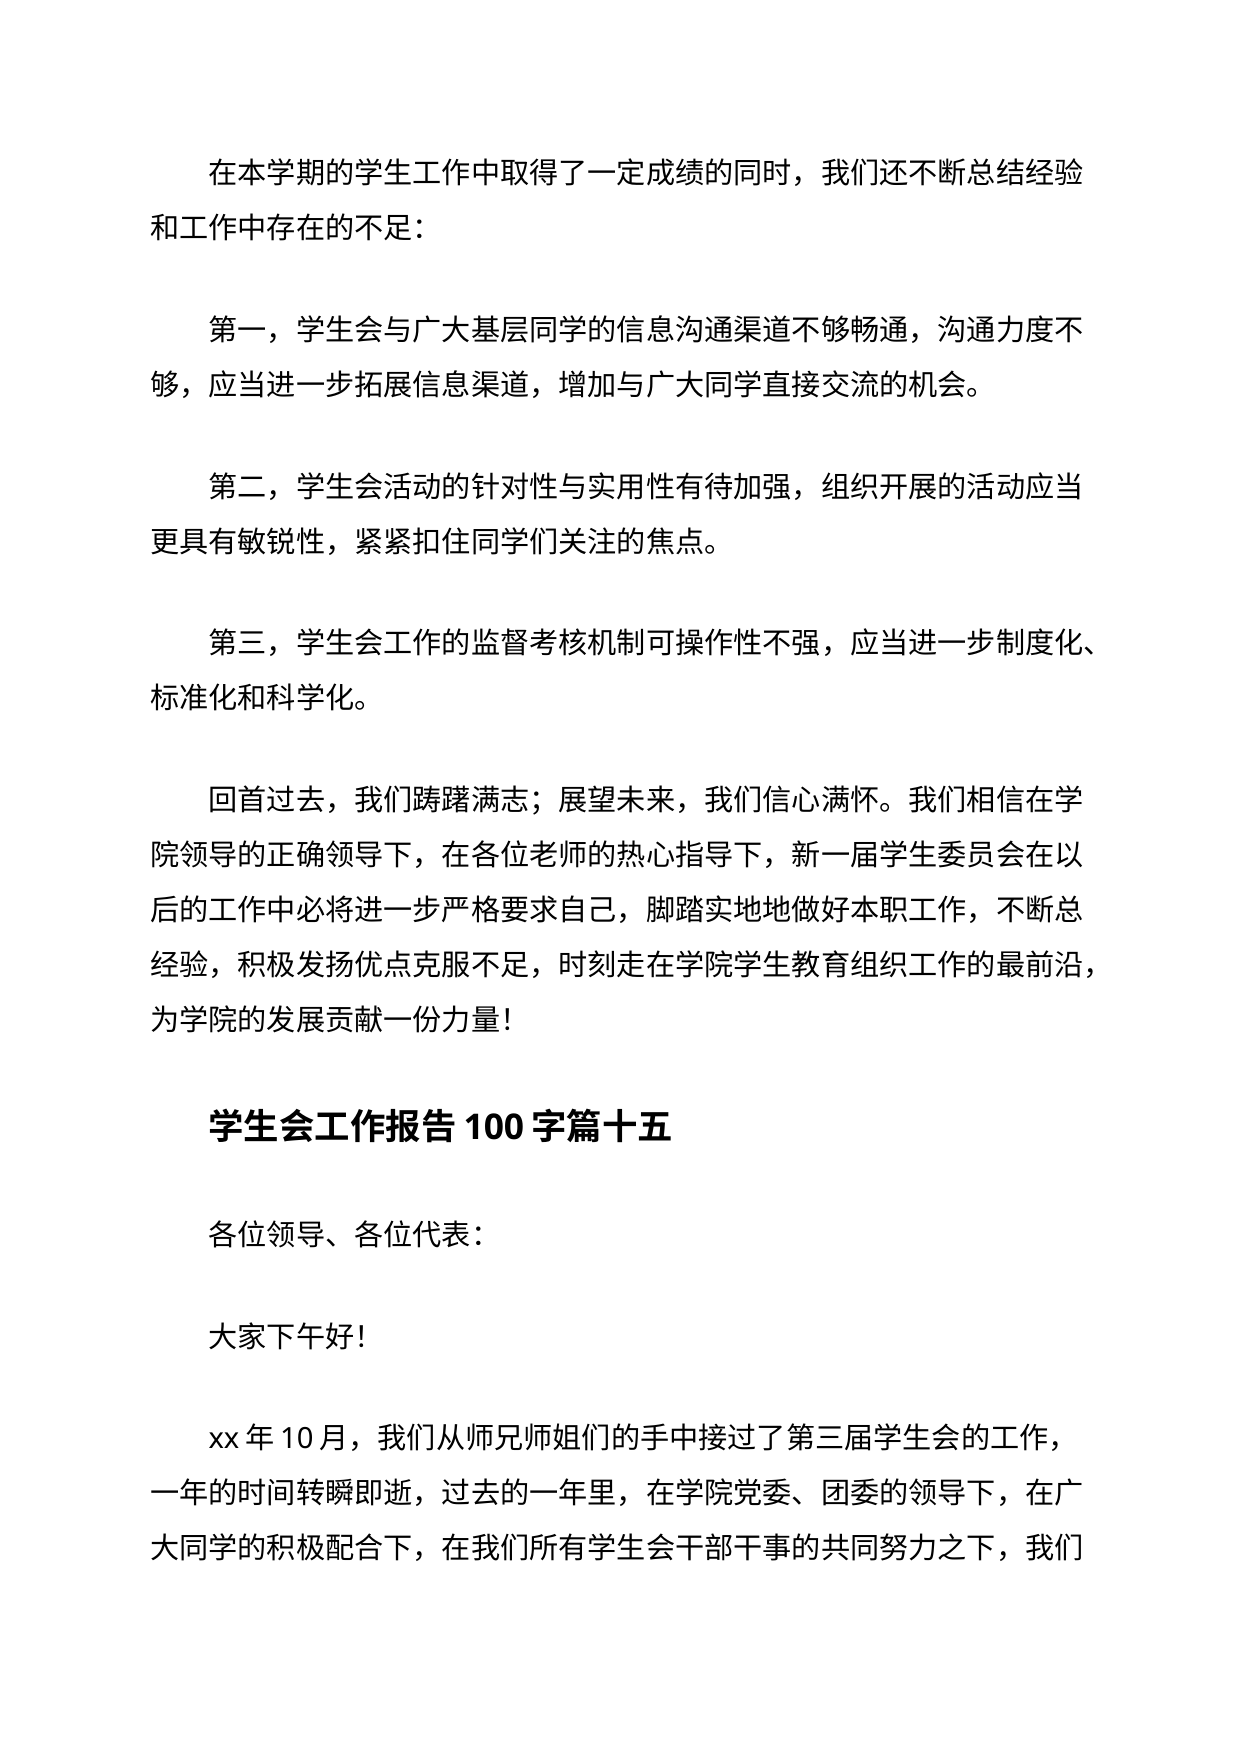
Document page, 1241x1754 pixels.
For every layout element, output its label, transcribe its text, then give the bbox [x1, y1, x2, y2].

text 第三，学生会工作的监督考核机制可操作性不强，应当进一步制度化、标准化和科学化。 [150, 620, 1090, 717]
text 第二，学生会活动的针对性与实用性有待加强，组织开展的活动应当更具有敏锐性，紧紧扣住同学们关注的焦点。 [150, 463, 1090, 561]
text 各位领导、各位代表： [150, 1212, 1090, 1254]
text 大家下午好！ [150, 1313, 1090, 1356]
text 回首过去，我们踌躇满志；展望未来，我们信心满怀。我们相信在学院领导的正确领导下，在各位老师的热心指导下，新一届学生委员会在以后的工作中必将进一步严格要求自己，脚踏实地地做好本职工作，不断总经验，积极发扬优点克服不足，时刻走在学院学生教育组织工作的最前沿，为学院的发展贡献一份力量！ [150, 777, 1090, 1038]
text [150, 1415, 1090, 1567]
text 学生会工作报告100字篇十五 [150, 1098, 1090, 1149]
text 第一，学生会与广大基层同学的信息沟通渠道不够畅通，沟通力度不够，应当进一步拓展信息渠道，增加与广大同学直接交流的机会。 [150, 307, 1090, 404]
text 在本学期的学生工作中取得了一定成绩的同时，我们还不断总结经验和工作中存在的不足： [150, 150, 1090, 247]
